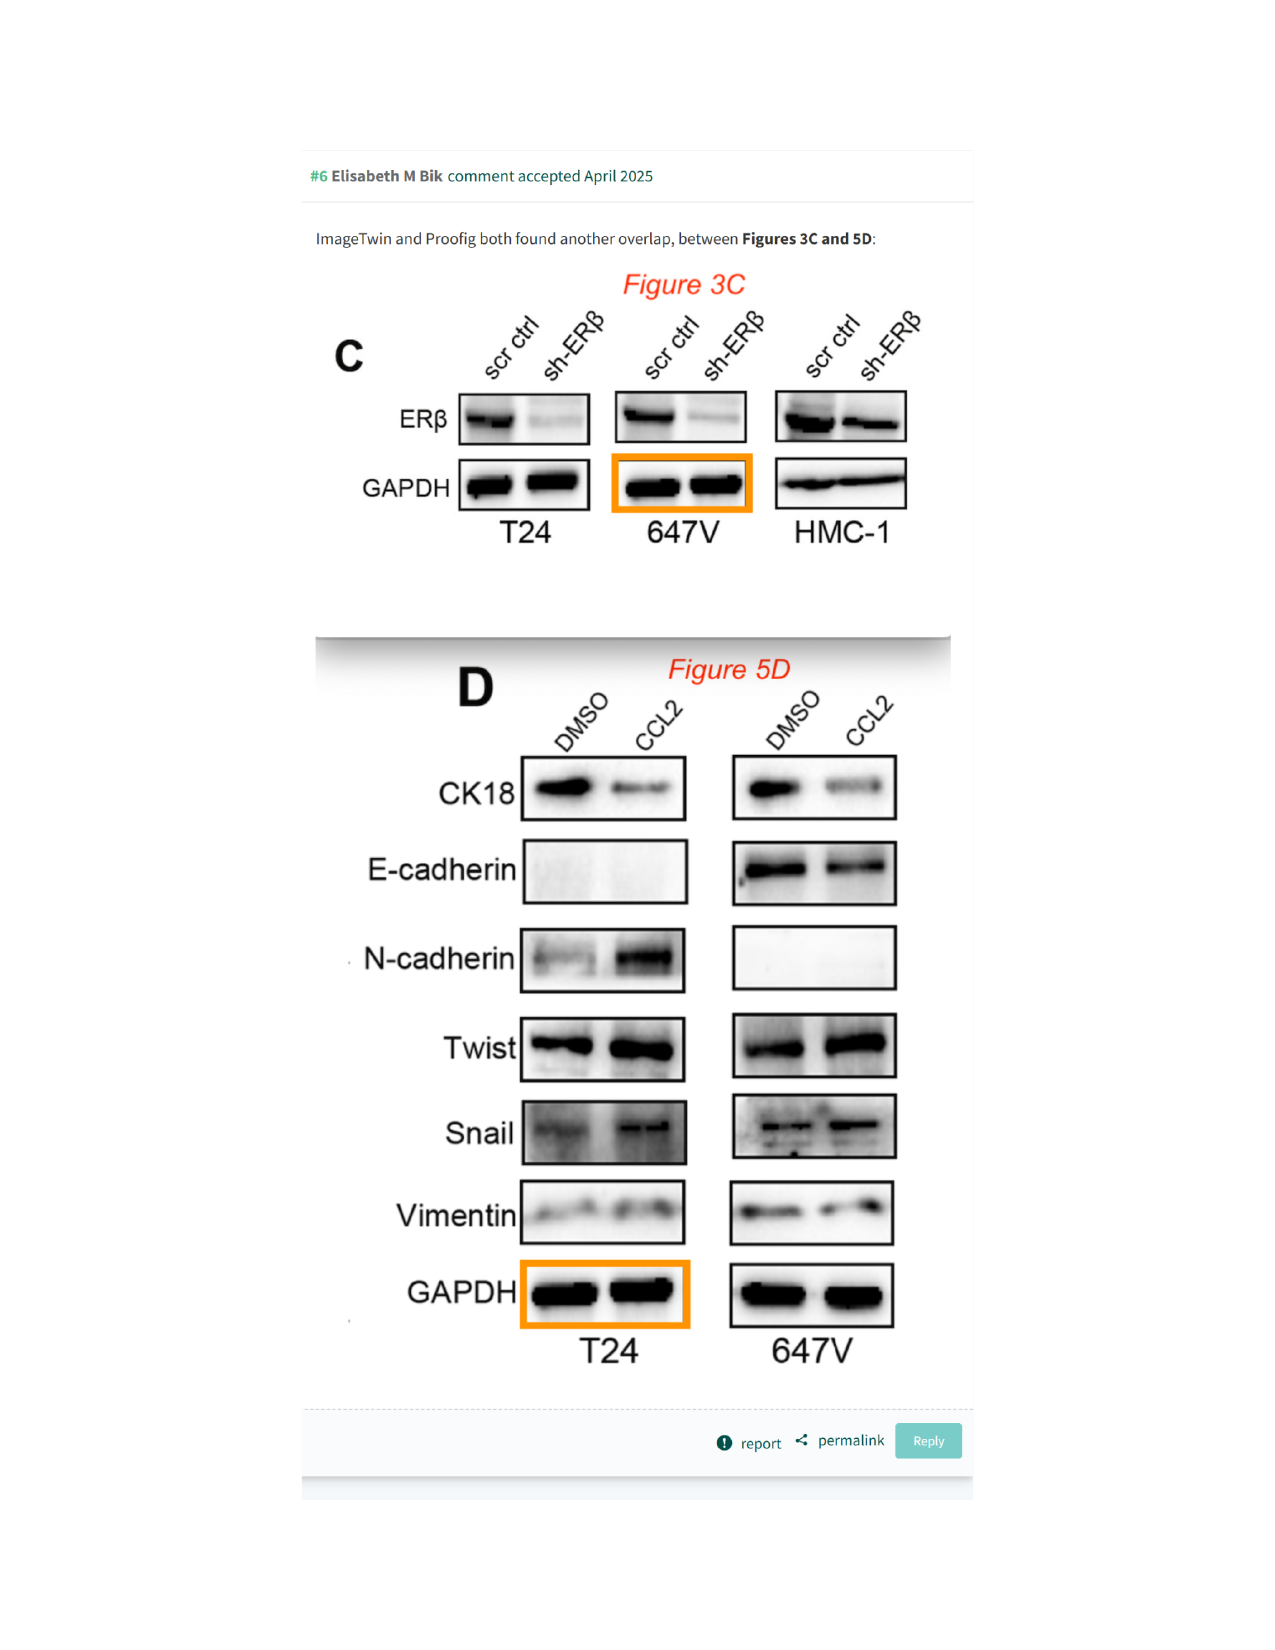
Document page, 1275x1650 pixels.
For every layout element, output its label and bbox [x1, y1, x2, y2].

picture [301, 150, 974, 1500]
